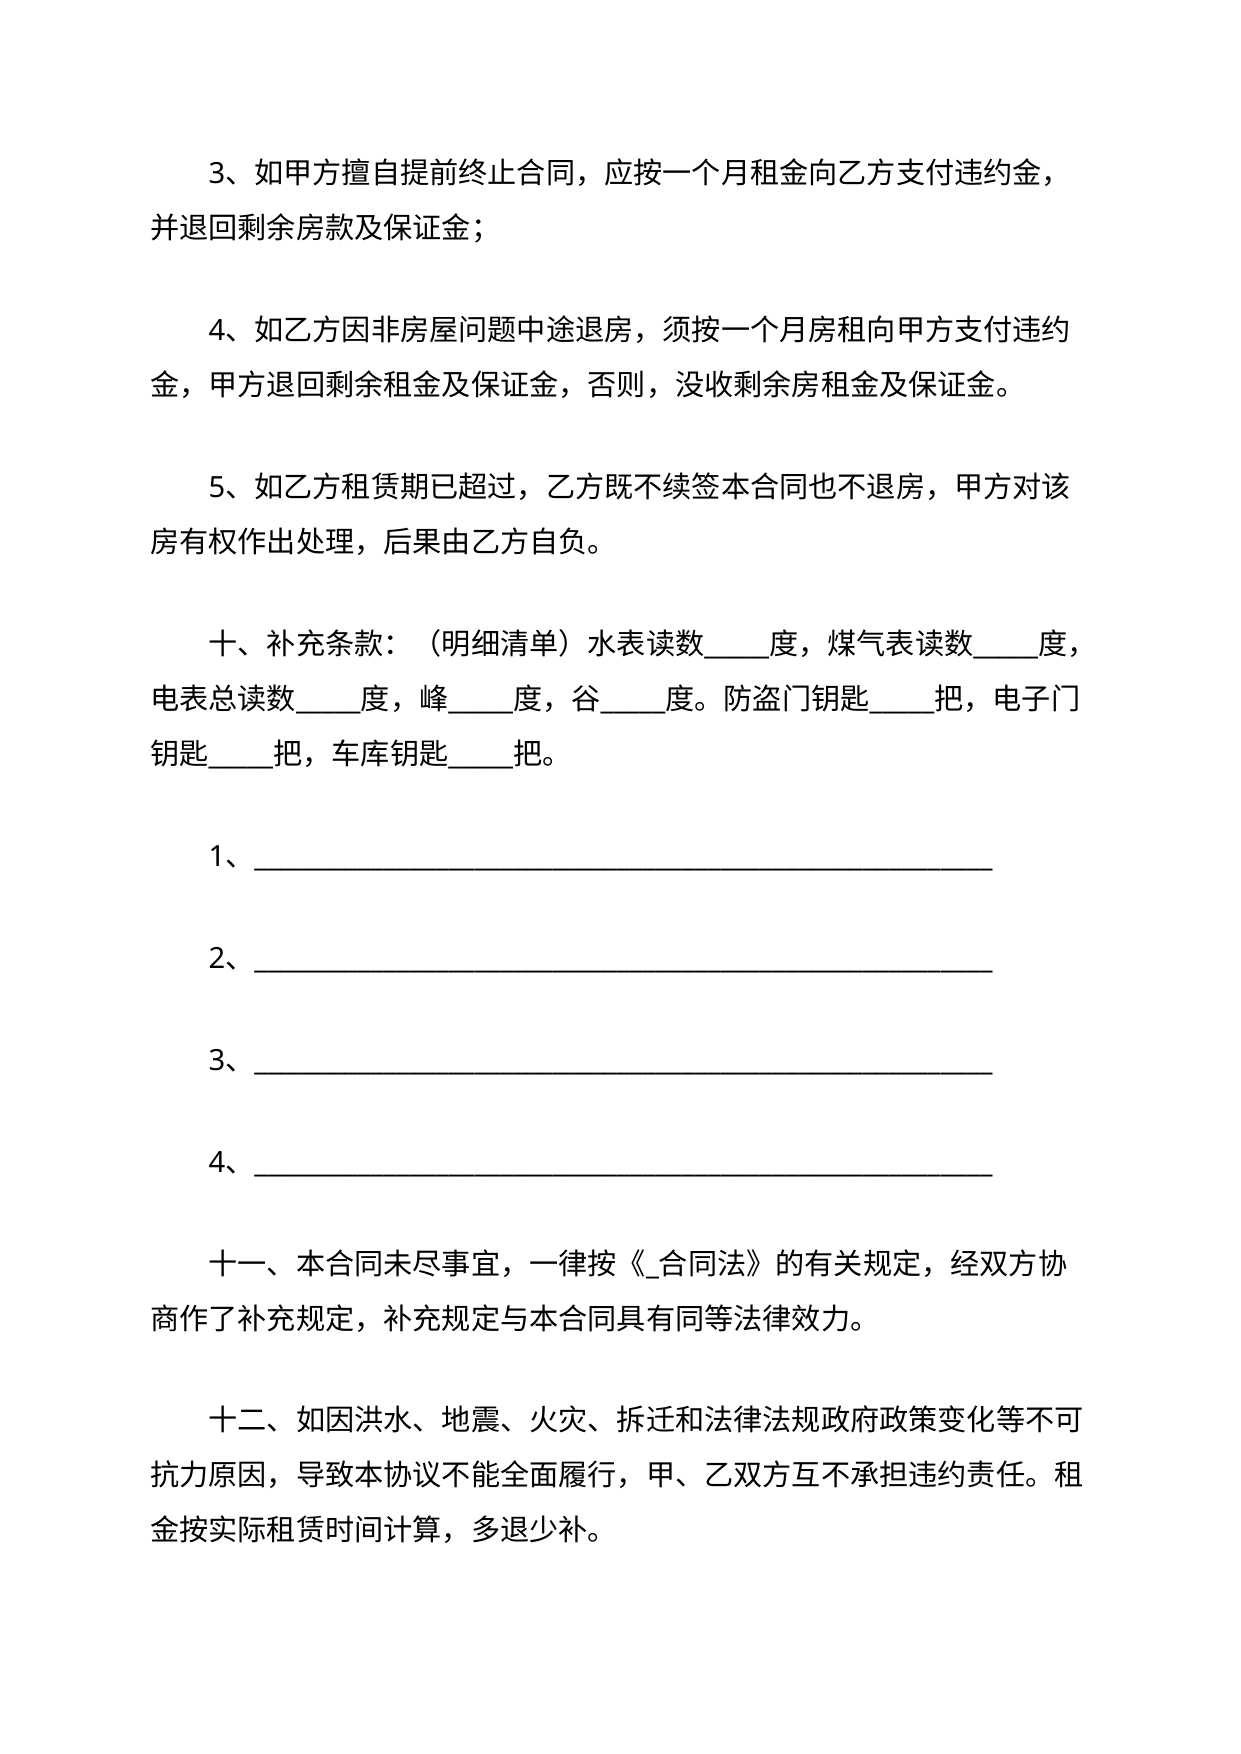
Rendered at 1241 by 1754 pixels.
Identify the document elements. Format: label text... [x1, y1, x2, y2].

text 4、如乙方因非房屋问题中途退房，须按一个月房租向甲方支付违约金，甲方退回剩余租金及保证金，否则，没收剩余房租金及保证金。 [150, 307, 1090, 404]
text 十二、如因洪水、地震、火灾、拆迁和法律法规政府政策变化等不可抗力原因，导致本协议不能全面履行，甲、乙双方互不承担违约责任。租金按实际租赁时间计算，多退少补。 [150, 1397, 1090, 1549]
text 2、_________________________________________________________ [150, 934, 1090, 977]
text 3、如甲方擅自提前终止合同，应按一个月租金向乙方支付违约金，并退回剩余房款及保证金； [150, 150, 1090, 247]
text 4、_________________________________________________________ [150, 1138, 1090, 1181]
text 十一、本合同未尽事宜，一律按《_合同法》的有关规定，经双方协商作了补充规定，补充规定与本合同具有同等法律效力。 [150, 1240, 1090, 1337]
text 十、补充条款：（明细清单）水表读数_____度，煤气表读数_____度，电表总读数_____度，峰_____度，谷_____度。防盗门钥匙_____把，电子门钥匙_____把，车库钥匙_____把。 [150, 620, 1090, 773]
text 1、_________________________________________________________ [150, 832, 1090, 875]
text 3、_________________________________________________________ [150, 1036, 1090, 1079]
text 5、如乙方租赁期已超过，乙方既不续签本合同也不退房，甲方对该房有权作出处理，后果由乙方自负。 [150, 463, 1090, 561]
